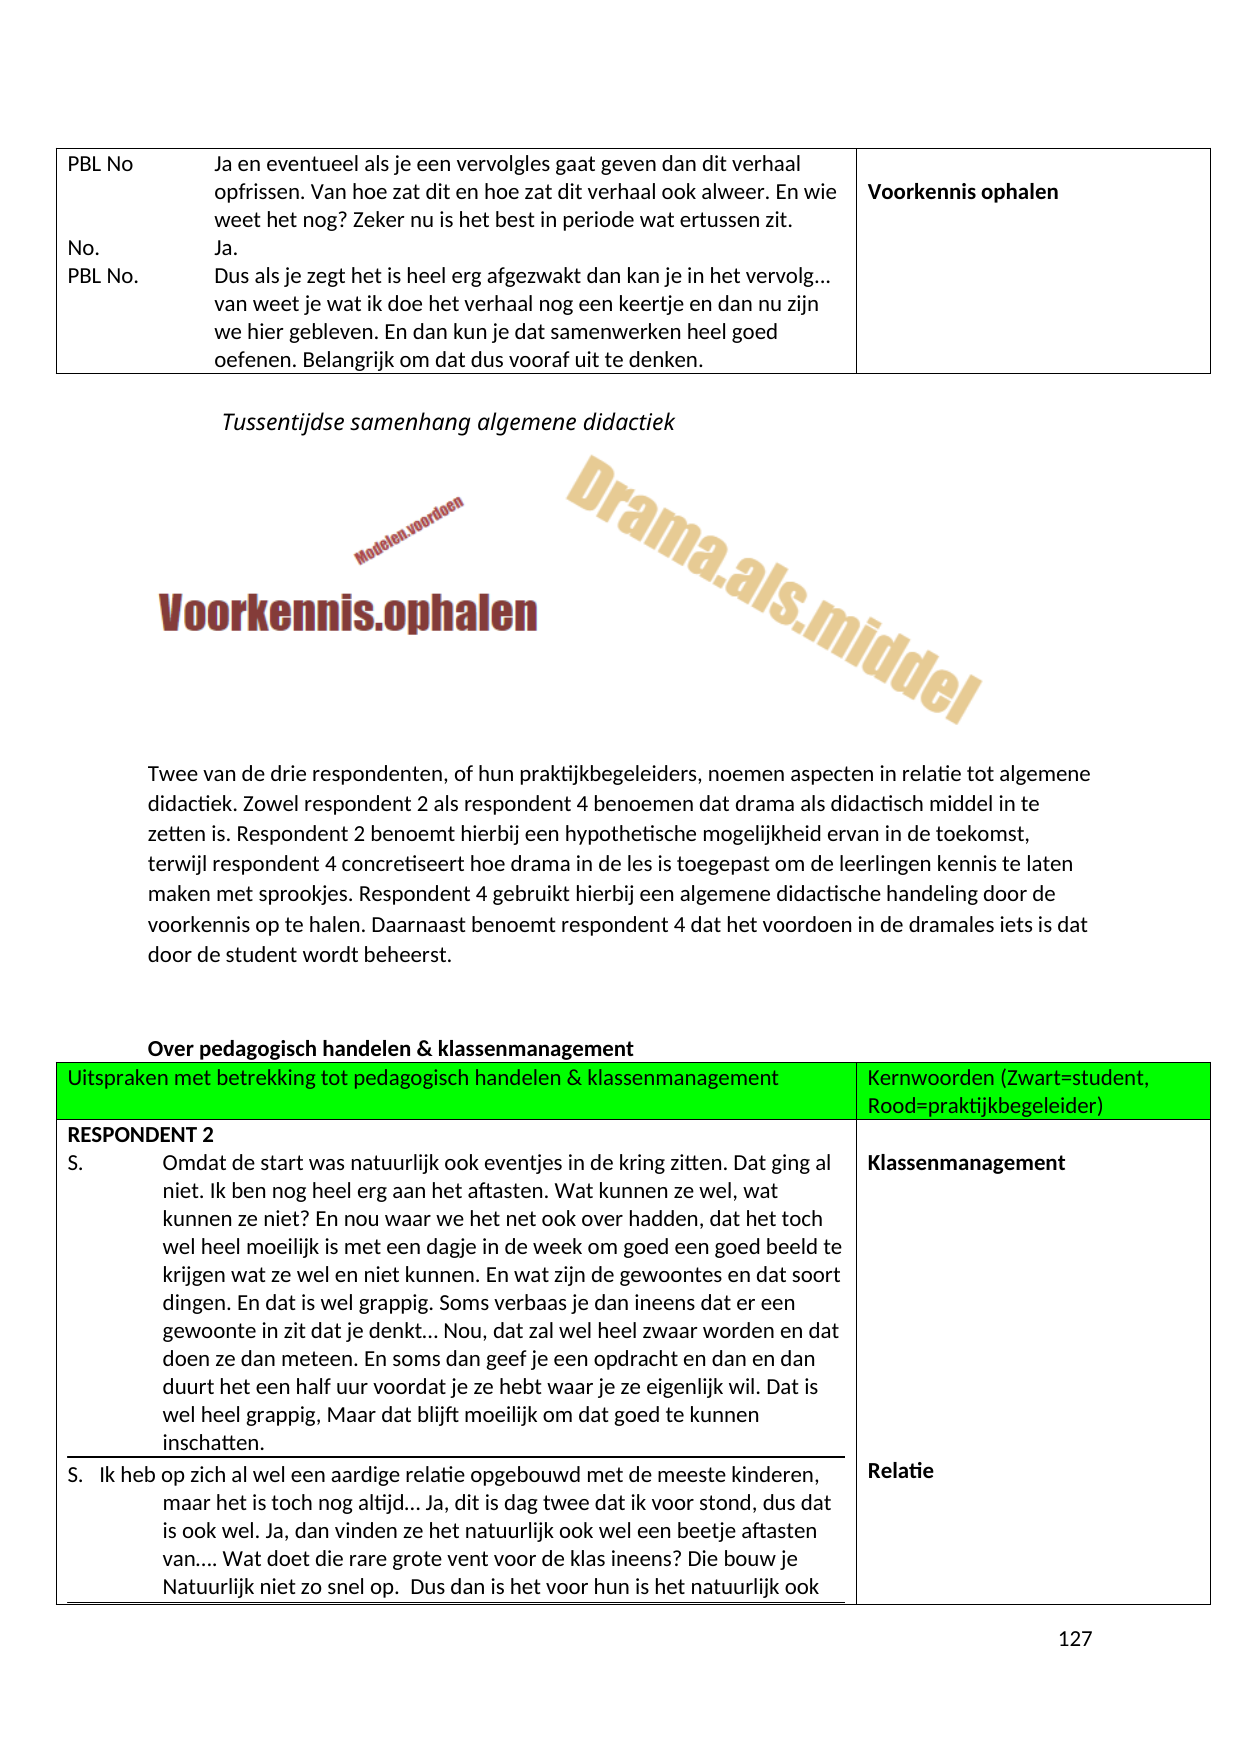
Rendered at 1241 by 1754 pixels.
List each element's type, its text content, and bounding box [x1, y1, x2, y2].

subtitle Tussentijdse samenhang algemene didactiek [221, 406, 1092, 437]
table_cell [57, 149, 856, 373]
table_header Kernwoorden (Zwart=student, Rood=praktijkbegeleider) [857, 1063, 1210, 1119]
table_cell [857, 1120, 1210, 1603]
text Over pedagogisch handelen & klassenmanagement [148, 1034, 1092, 1062]
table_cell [857, 149, 1210, 373]
picture [147, 440, 989, 740]
table_header Uitspraken met betrekking tot pedagogisch handelen & klassenmanagement [57, 1063, 856, 1119]
text Twee van de drie respondenten, of hun praktijkbegeleiders, noemen aspecten in relatie tot algemene didactiek. Zowel respondent 2 als respondent 4 benoemen dat drama als didactisch middel in te zetten is. Respondent 2 benoemt hierbij een hypothetische mogelijkheid ervan in de toekomst, terwijl respondent 4 concretiseert hoe drama in de les is toegepast om de leerlingen kennis te laten maken met sprookjes. Respondent 4 gebruikt hierbij een algemene didactische handeling door de voorkennis op te halen. Daarnaast benoemt respondent 4 dat het voordoen in de dramales iets is dat door de student wordt beheerst. [148, 759, 1092, 968]
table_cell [57, 1120, 856, 1603]
